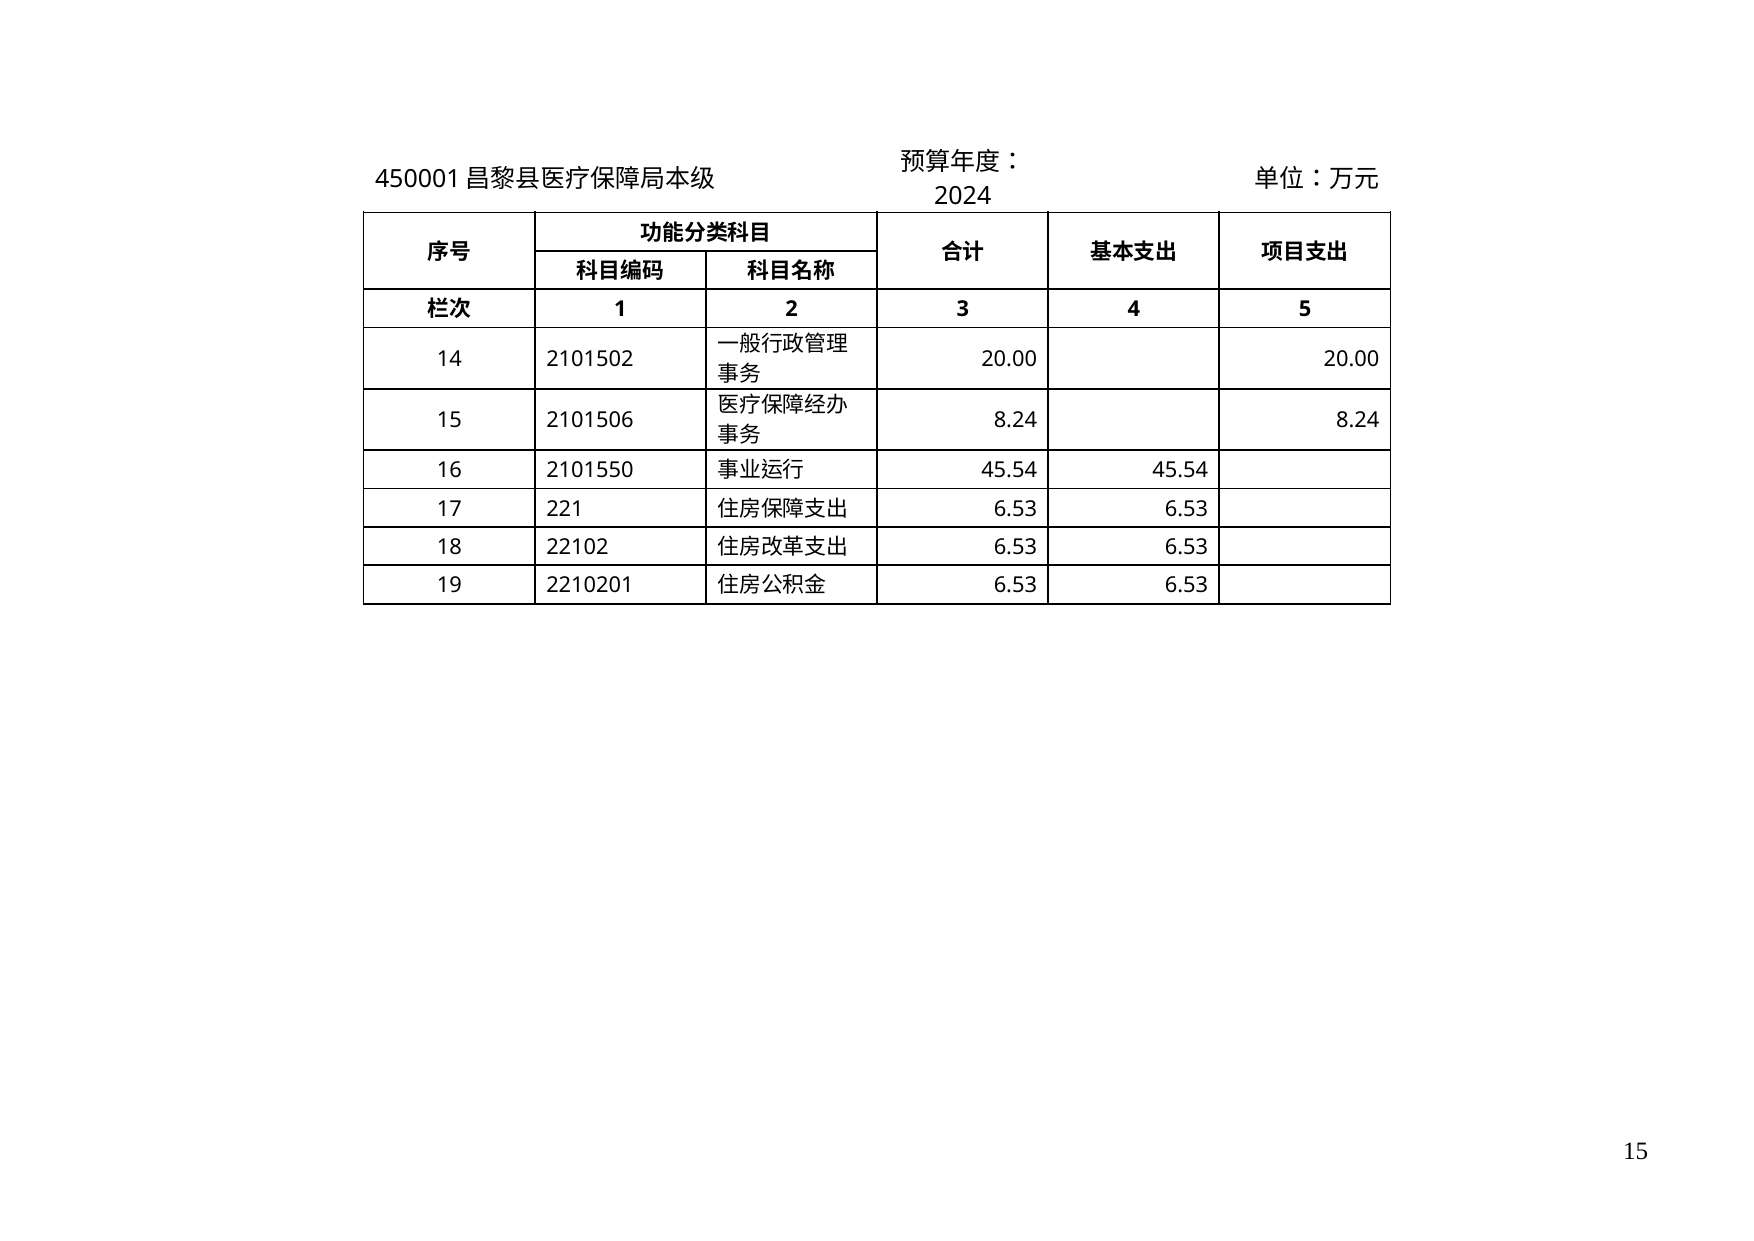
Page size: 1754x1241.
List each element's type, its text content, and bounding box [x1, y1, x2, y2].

table_cell 科目名称 [707, 252, 876, 288]
table_cell 3 [878, 290, 1047, 327]
table_cell 5 [1220, 290, 1390, 327]
table_header 450001昌黎县医疗保障局本级 [364, 143, 876, 211]
table_cell 合计 [878, 213, 1047, 288]
table_cell 2101550 [536, 451, 705, 487]
table_cell [1220, 566, 1390, 603]
table_cell 2210201 [536, 566, 705, 603]
table_cell 8.24 [1220, 390, 1390, 449]
table_cell 1 [536, 290, 705, 327]
table_cell 14 [364, 328, 534, 388]
table_cell 19 [364, 566, 534, 603]
table_cell 6.53 [878, 489, 1047, 526]
table_cell [1220, 489, 1390, 526]
table_cell 项目支出 [1220, 213, 1390, 288]
table_header 单位：万元 [1049, 143, 1390, 211]
table_cell 事业运行 [707, 451, 876, 487]
table_cell [1049, 328, 1218, 388]
table_cell 15 [364, 390, 534, 449]
table_cell 科目编码 [536, 252, 705, 288]
table_cell 20.00 [1220, 328, 1390, 388]
table_cell 序号 [364, 213, 534, 288]
table_cell 住房公积金 [707, 566, 876, 603]
table_cell 45.54 [1049, 451, 1218, 487]
table_cell 一般行政管理事务 [707, 328, 876, 388]
table_cell 6.53 [1049, 489, 1218, 526]
table_cell 栏次 [364, 290, 534, 327]
table_cell [1049, 390, 1218, 449]
table_cell 基本支出 [1049, 213, 1218, 288]
table_cell 住房保障支出 [707, 489, 876, 526]
table_cell 住房改革支出 [707, 528, 876, 564]
table_cell [1220, 528, 1390, 564]
table_cell 2101506 [536, 390, 705, 449]
table_cell 2101502 [536, 328, 705, 388]
table_header 预算年度：2024 [878, 143, 1047, 211]
table_cell 6.53 [1049, 566, 1218, 603]
table_cell 医疗保障经办事务 [707, 390, 876, 449]
table_cell 20.00 [878, 328, 1047, 388]
table_cell 6.53 [1049, 528, 1218, 564]
table_cell 18 [364, 528, 534, 564]
table_cell [1220, 451, 1390, 487]
table_cell 8.24 [878, 390, 1047, 449]
table_cell 22102 [536, 528, 705, 564]
table_cell 16 [364, 451, 534, 487]
table_cell 221 [536, 489, 705, 526]
table_cell 6.53 [878, 566, 1047, 603]
table_cell 功能分类科目 [536, 213, 876, 250]
table_cell 4 [1049, 290, 1218, 327]
table_cell 17 [364, 489, 534, 526]
table_cell 2 [707, 290, 876, 327]
table_cell 45.54 [878, 451, 1047, 487]
table_cell 6.53 [878, 528, 1047, 564]
